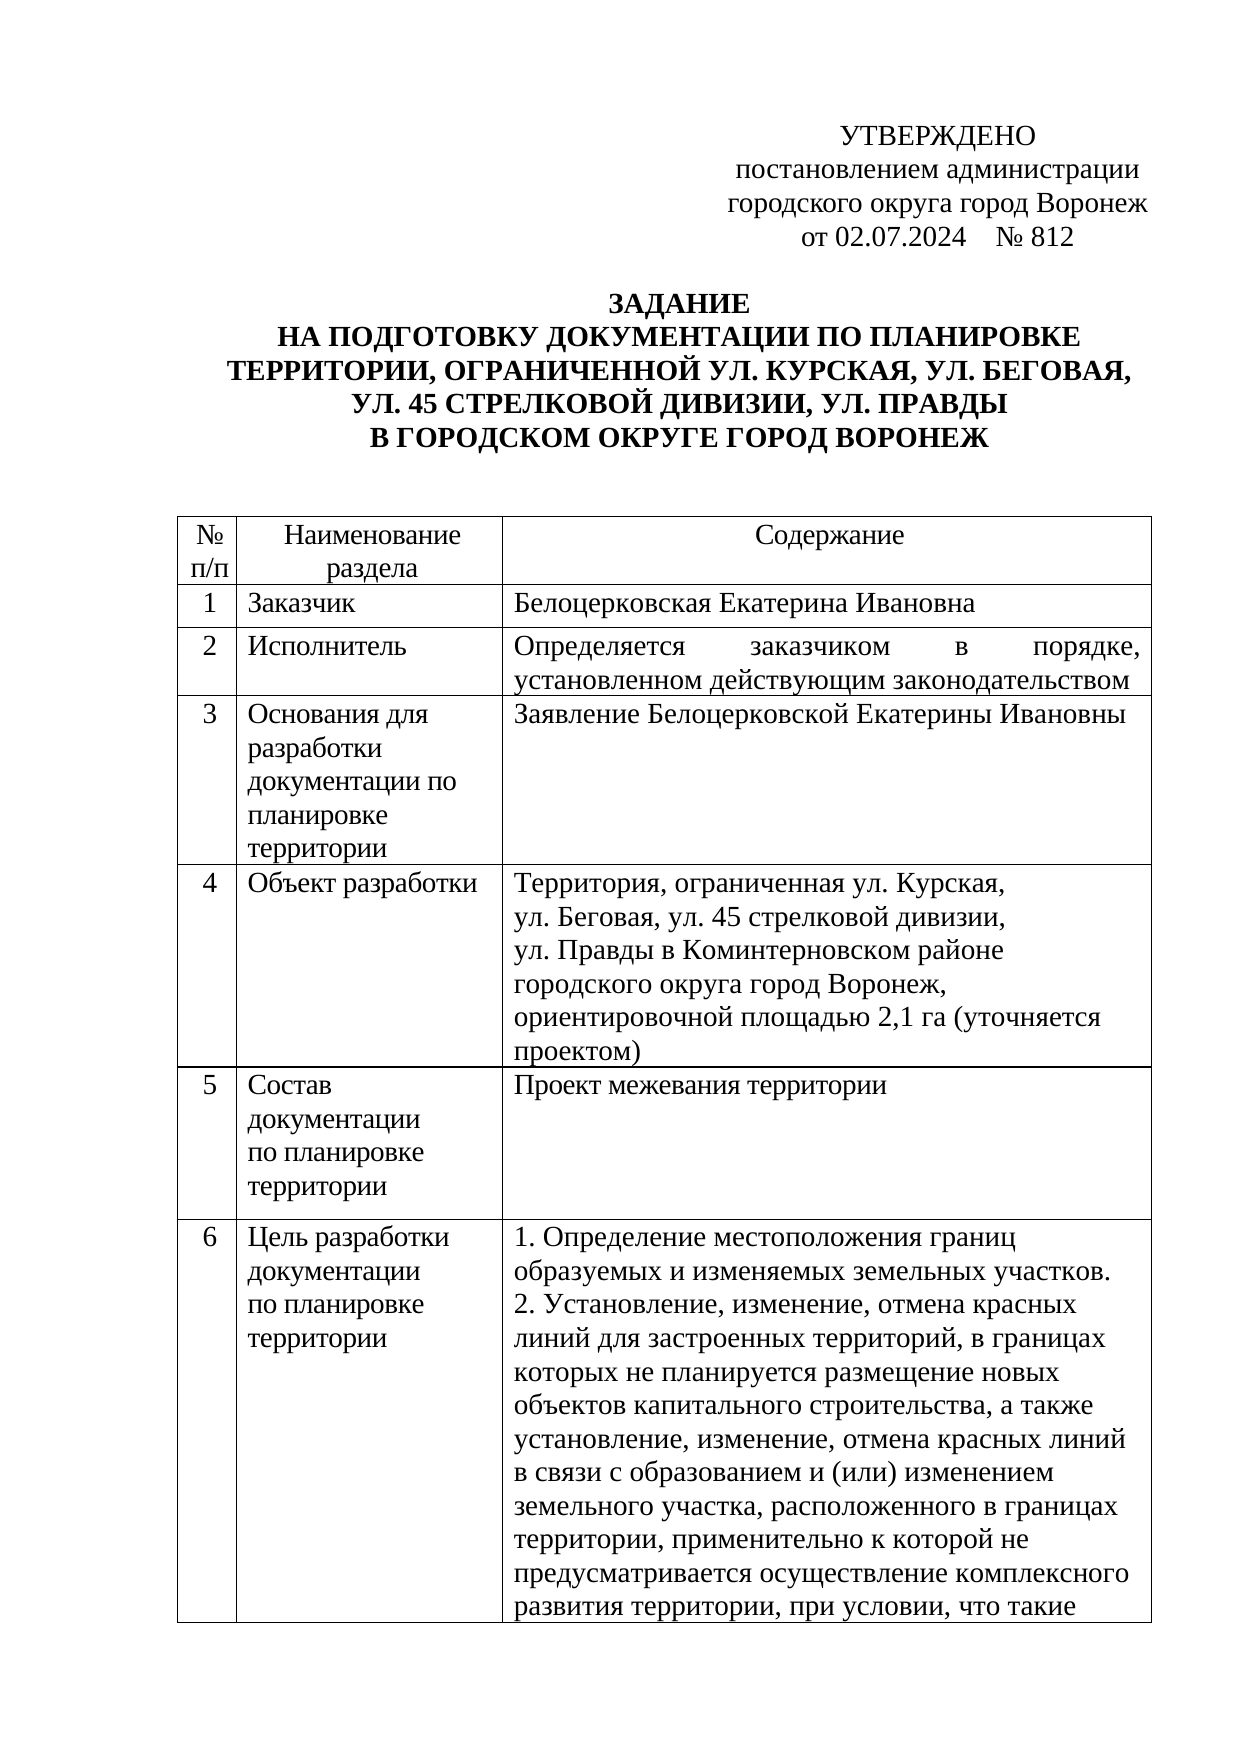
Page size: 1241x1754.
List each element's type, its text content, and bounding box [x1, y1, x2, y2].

text УЛ. 45 СТРЕЛКОВОЙ ДИВИЗИИ, УЛ. ПРАВДЫ [177, 386, 1181, 420]
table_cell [237, 1220, 502, 1622]
table_cell Проект межевания территории [503, 1068, 1151, 1218]
table_cell 3 [178, 696, 236, 864]
text городского округа город Воронеж [694, 185, 1181, 219]
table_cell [503, 1220, 1151, 1622]
table_cell 2 [178, 628, 236, 695]
table_cell Белоцерковская Екатерина Ивановна [503, 585, 1151, 627]
table_header № п/п [178, 517, 236, 584]
table_cell Определяется заказчиком в порядке, установленном действующим законодательством [503, 628, 1151, 695]
table_cell Территория, ограниченная ул. Курская, ул. Беговая, ул. 45 стрелковой дивизии, ул. Правды в Коминтерновском районе городского округа город Воронеж, ориентировочной площадью 2,1 га (уточняется проектом) [503, 865, 1151, 1066]
table_cell Заявление Белоцерковской Екатерины Ивановны [503, 696, 1151, 864]
text НА ПОДГОТОВКУ ДОКУМЕНТАЦИИ ПО ПЛАНИРОВКЕ ТЕРРИТОРИИ, ОГРАНИЧЕННОЙ УЛ. КУРСКАЯ, УЛ. БЕГОВАЯ, [177, 319, 1181, 386]
table_header Наименование раздела [237, 517, 502, 584]
table_cell 5 [178, 1068, 236, 1218]
table_cell 1 [178, 585, 236, 627]
text ЗАДАНИЕ [177, 286, 1181, 319]
text В ГОРОДСКОМ ОКРУГЕ ГОРОД ВОРОНЕЖ [177, 420, 1181, 482]
table_cell Объект разработки [237, 865, 502, 1066]
table_cell Заказчик [237, 585, 502, 627]
table_cell Основания для разработки документации по планировке территории [237, 696, 502, 864]
table_cell Состав документации по планировке территории [237, 1068, 502, 1218]
text УТВЕРЖДЕНО [694, 118, 1181, 152]
text от 02.07.2024 № 812 [694, 219, 1181, 252]
table_cell Исполнитель [237, 628, 502, 695]
table_cell 6 [178, 1220, 236, 1622]
text постановлением администрации [694, 152, 1181, 185]
table_cell 4 [178, 865, 236, 1066]
table_header Содержание [503, 517, 1151, 584]
